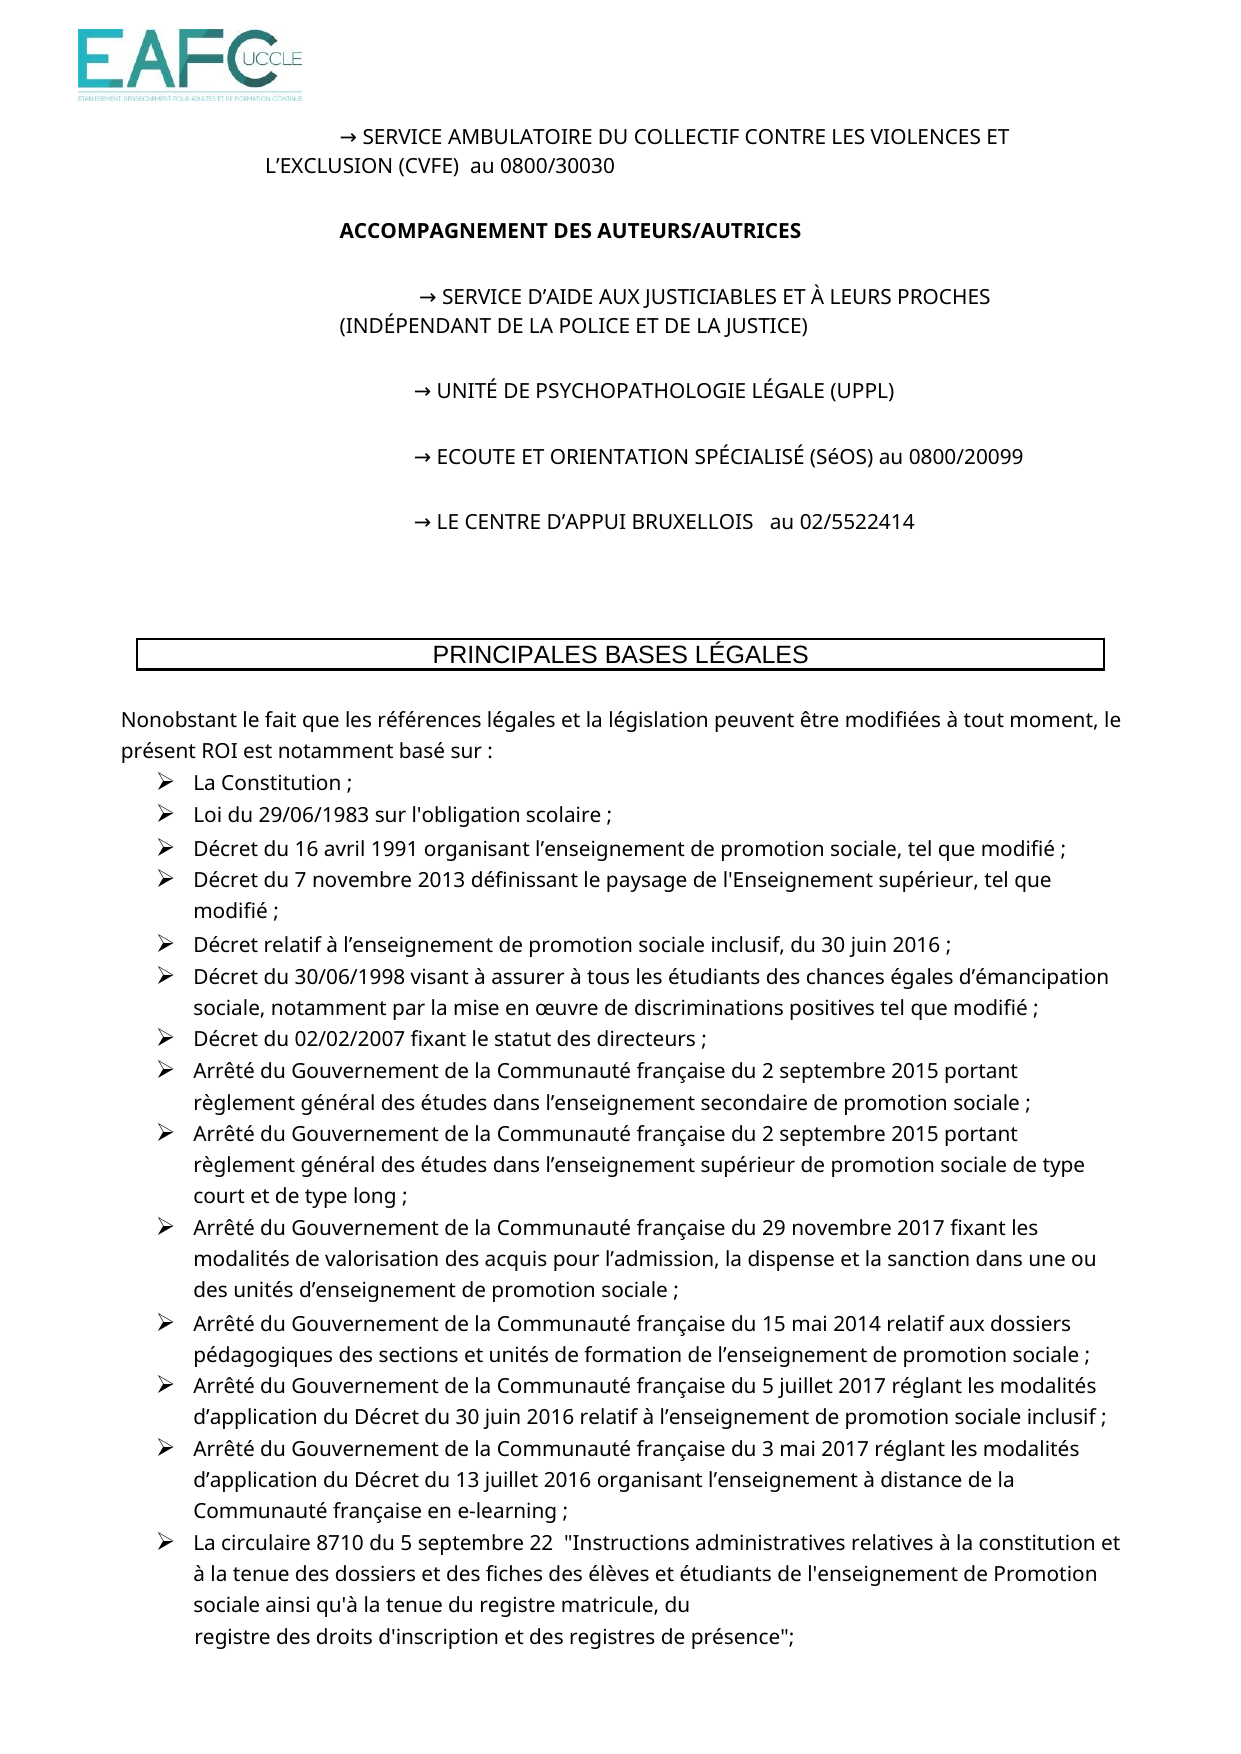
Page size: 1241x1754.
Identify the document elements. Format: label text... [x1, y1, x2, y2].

list Décret du 30/06/1998 visant à assurer à tous les étudiants des chances égales d’émancipation sociale, notamment par la mise en œuvre de discriminations positives tel que modifié ; [156, 962, 1122, 1021]
subtitle PRINCIPALES BASES LÉGALES [138, 640, 1103, 668]
list Décret relatif à l’enseignement de promotion sociale inclusif, du 30 juin 2016 ; [156, 930, 1122, 958]
list Arrêté du Gouvernement de la Communauté française du 29 novembre 2017 fixant les modalités de valorisation des acquis pour l’admission, la dispense et la sanction dans une ou des unités d’enseignement de promotion sociale ; [156, 1213, 1122, 1304]
text → ECOUTE ET ORIENTATION SPÉCIALISÉ (SéOS) au 0800/20099 [339, 442, 1122, 470]
text ACCOMPAGNEMENT DES AUTEURS/AUTRICES [265, 217, 1122, 245]
text → LE CENTRE D’APPUI BRUXELLOIS au 02/5522414 [339, 507, 1122, 536]
text Nonobstant le fait que les références légales et la législation peuvent être modifiées à tout moment, le présent ROI est notamment basé sur : [121, 705, 1122, 765]
list Décret du 16 avril 1991 organisant l’enseignement de promotion sociale, tel que modifié ; [156, 834, 1122, 862]
text registre des droits d'inscription et des registres de présence"; [194, 1622, 1122, 1650]
list Arrêté du Gouvernement de la Communauté française du 5 juillet 2017 réglant les modalités d’application du Décret du 30 juin 2016 relatif à l’enseignement de promotion sociale inclusif ; [156, 1371, 1122, 1431]
picture [78, 29, 302, 101]
list Arrêté du Gouvernement de la Communauté française du 2 septembre 2015 portant règlement général des études dans l’enseignement supérieur de promotion sociale de type court et de type long ; [156, 1119, 1122, 1210]
list Décret du 02/02/2007 fixant le statut des directeurs ; [156, 1024, 1122, 1053]
list Décret du 7 novembre 2013 définissant le paysage de l'Enseignement supérieur, tel que modifié ; [156, 865, 1122, 925]
text → UNITÉ DE PSYCHOPATHOLOGIE LÉGALE (UPPL) [339, 376, 1122, 405]
list La Constitution ; [156, 768, 1122, 796]
list Arrêté du Gouvernement de la Communauté française du 15 mai 2014 relatif aux dossiers pédagogiques des sections et unités de formation de l’enseignement de promotion sociale ; [156, 1309, 1122, 1368]
list Arrêté du Gouvernement de la Communauté française du 2 septembre 2015 portant règlement général des études dans l’enseignement secondaire de promotion sociale ; [156, 1056, 1122, 1116]
text → SERVICE D’AIDE AUX JUSTICIABLES ET À LEURS PROCHES (INDÉPENDANT DE LA POLICE ET DE LA JUSTICE) [339, 282, 1122, 339]
text → SERVICE AMBULATOIRE DU COLLECTIF CONTRE LES VIOLENCES ET L’EXCLUSION (CVFE) au 0800/30030 [265, 122, 1122, 180]
list Loi du 29/06/1983 sur l'obligation scolaire ; [156, 800, 1122, 828]
list Arrêté du Gouvernement de la Communauté française du 3 mai 2017 réglant les modalités d’application du Décret du 13 juillet 2016 organisant l’enseignement à distance de la Communauté française en e-learning ; [156, 1434, 1122, 1524]
list La circulaire 8710 du 5 septembre 22 "Instructions administratives relatives à la constitution et à la tenue des dossiers et des fiches des élèves et étudiants de l'enseignement de Promotion sociale ainsi qu'à la tenue du registre matricule, du [156, 1528, 1122, 1619]
